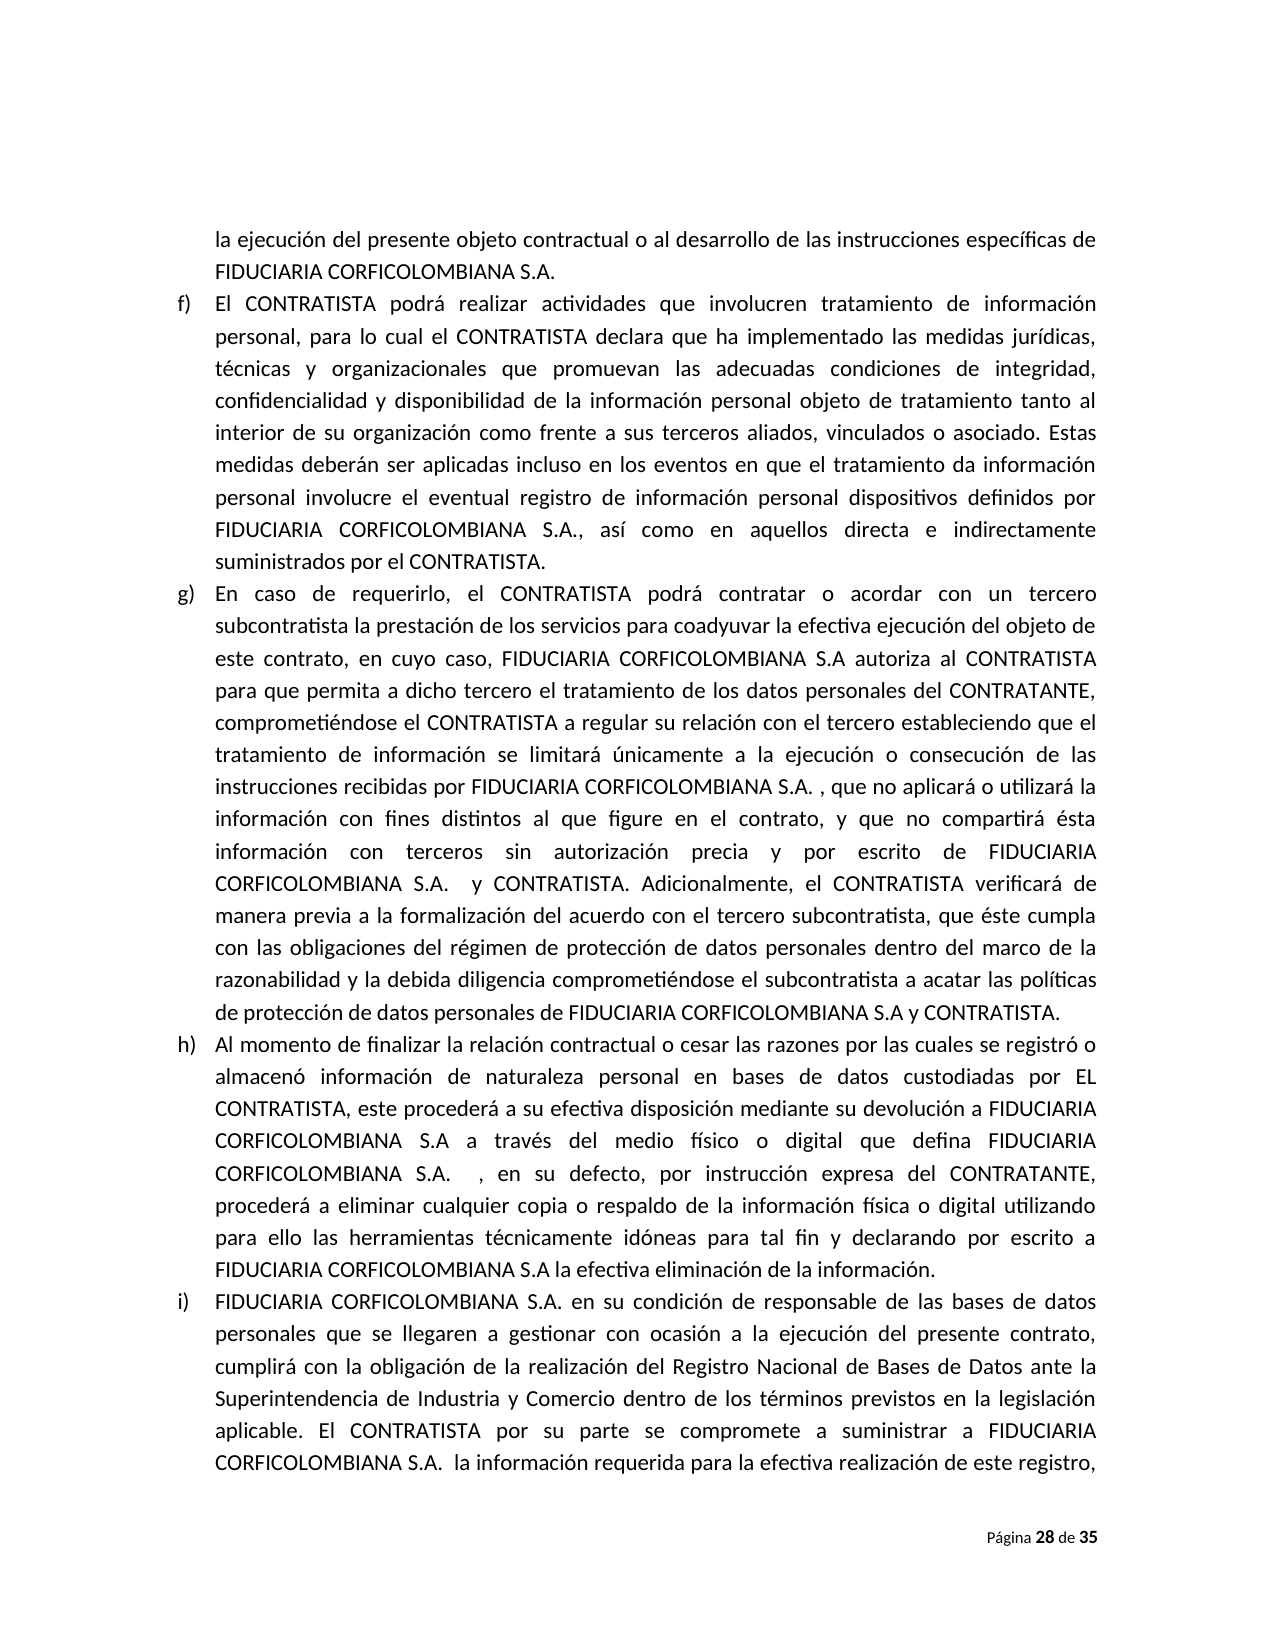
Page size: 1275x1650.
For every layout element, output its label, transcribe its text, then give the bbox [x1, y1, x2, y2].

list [177, 225, 1098, 285]
list Al momento de finalizar la relación contractual o cesar las razones por las cuales se registró o almacenó información de naturaleza personal en bases de datos custodiadas por EL CONTRATISTA, este procederá a su efectiva disposición mediante su devolución a FIDUCIARIA CORFICOLOMBIANA S.A a través del medio físico o digital que defina FIDUCIARIA CORFICOLOMBIANA S.A. , en su defecto, por instrucción expresa del CONTRATANTE, procederá a eliminar cualquier copia o respaldo de la información física o digital utilizando para ello las herramientas técnicamente idóneas para tal fin y declarando por escrito a FIDUCIARIA CORFICOLOMBIANA S.A la efectiva eliminación de la información. [177, 1030, 1098, 1283]
list En caso de requerirlo, el CONTRATISTA podrá contratar o acordar con un tercero subcontratista la prestación de los servicios para coadyuvar la efectiva ejecución del objeto de este contrato, en cuyo caso, FIDUCIARIA CORFICOLOMBIANA S.A autoriza al CONTRATISTA para que permita a dicho tercero el tratamiento de los datos personales del CONTRATANTE, comprometiéndose el CONTRATISTA a regular su relación con el tercero estableciendo que el tratamiento de información se limitará únicamente a la ejecución o consecución de las instrucciones recibidas por FIDUCIARIA CORFICOLOMBIANA S.A. , que no aplicará o utilizará la información con fines distintos al que figure en el contrato, y que no compartirá ésta información con terceros sin autorización precia y por escrito de FIDUCIARIA CORFICOLOMBIANA S.A. y CONTRATISTA. Adicionalmente, el CONTRATISTA verificará de manera previa a la formalización del acuerdo con el tercero subcontratista, que éste cumpla con las obligaciones del régimen de protección de datos personales dentro del marco de la razonabilidad y la debida diligencia comprometiéndose el subcontratista a acatar las políticas de protección de datos personales de FIDUCIARIA CORFICOLOMBIANA S.A y CONTRATISTA. [177, 579, 1098, 1026]
list El CONTRATISTA podrá realizar actividades que involucren tratamiento de información personal, para lo cual el CONTRATISTA declara que ha implementado las medidas jurídicas, técnicas y organizacionales que promuevan las adecuadas condiciones de integridad, confidencialidad y disponibilidad de la información personal objeto de tratamiento tanto al interior de su organización como frente a sus terceros aliados, vinculados o asociado. Estas medidas deberán ser aplicadas incluso en los eventos en que el tratamiento da información personal involucre el eventual registro de información personal dispositivos definidos por FIDUCIARIA CORFICOLOMBIANA S.A., así como en aquellos directa e indirectamente suministrados por el CONTRATISTA. [177, 289, 1098, 575]
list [177, 1287, 1098, 1476]
